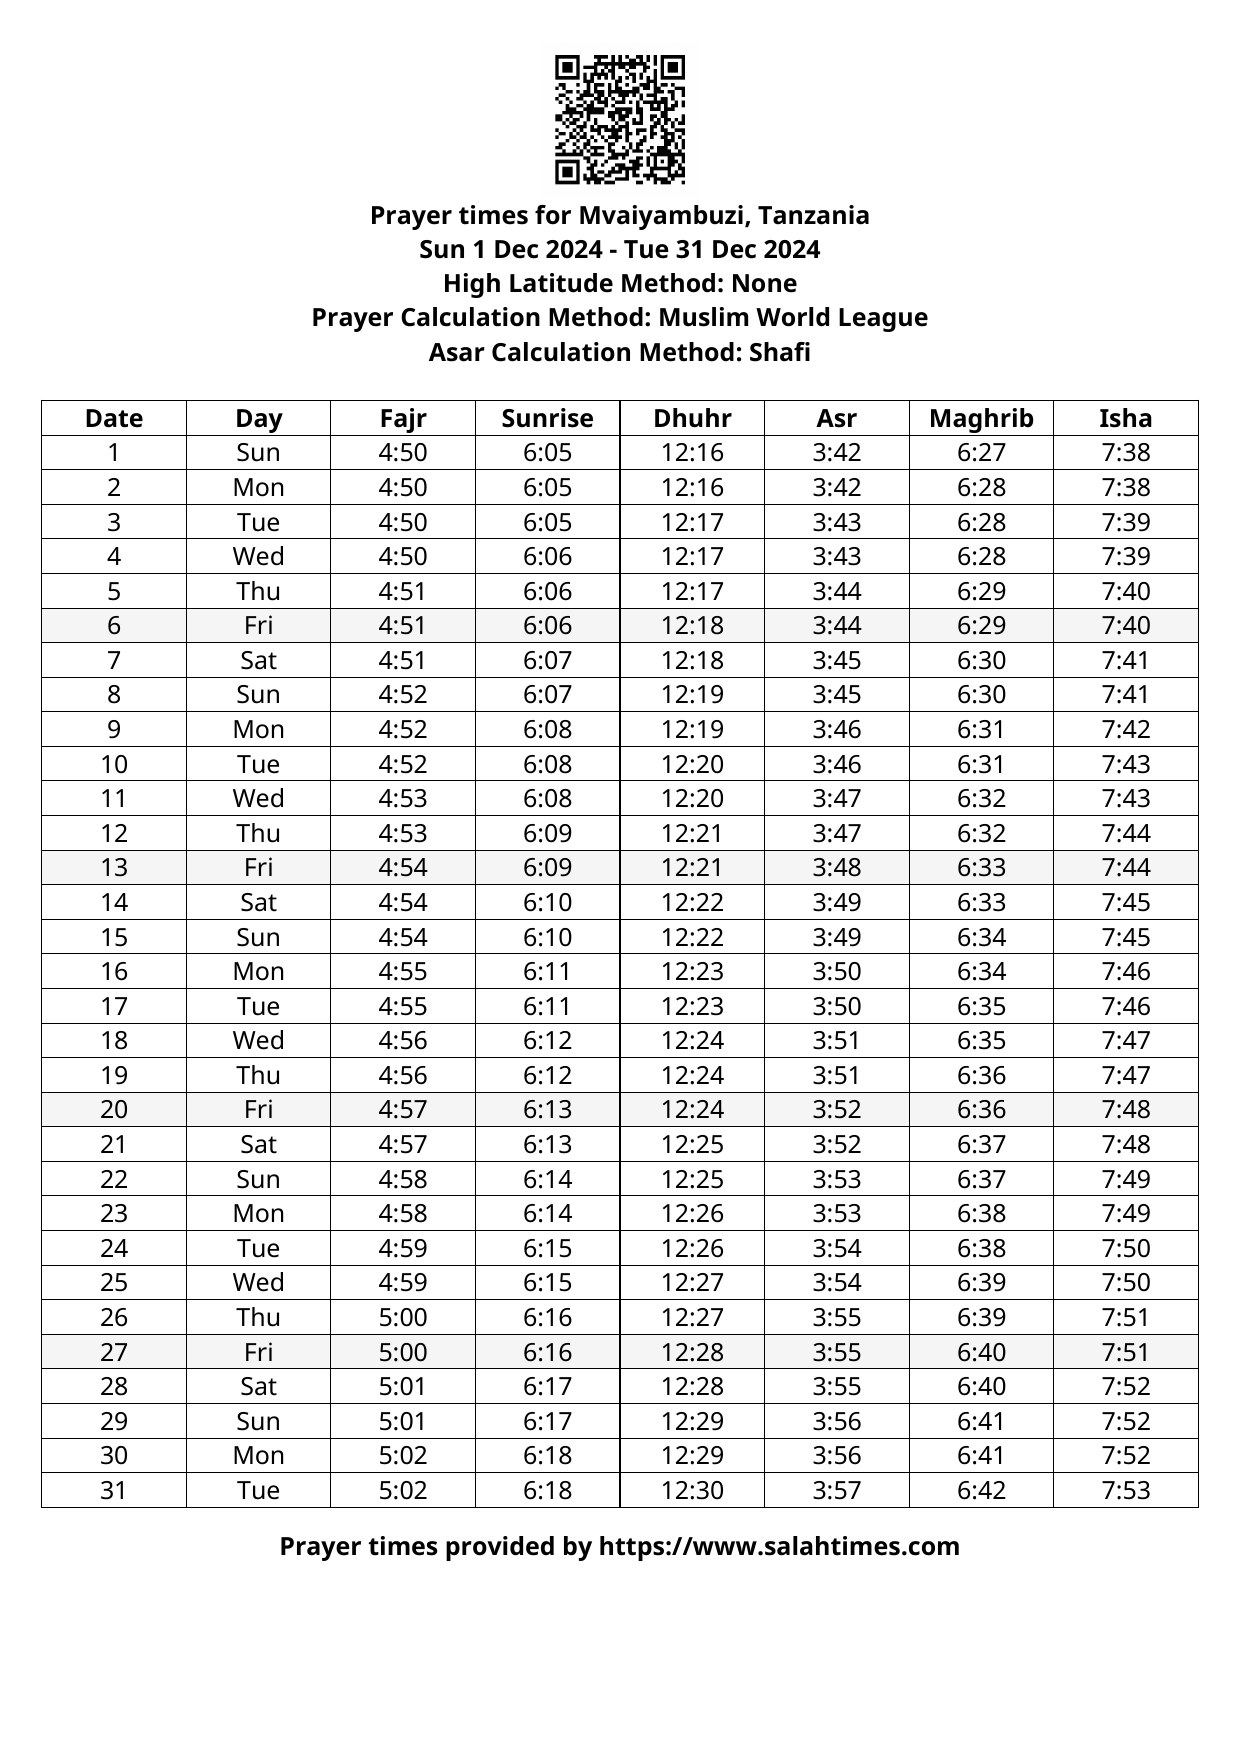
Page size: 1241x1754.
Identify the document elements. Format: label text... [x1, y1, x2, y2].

table_cell 6:08 [476, 781, 619, 815]
table_cell 28 [42, 1369, 186, 1403]
table_cell 8 [42, 678, 186, 711]
table_cell 4:56 [331, 1058, 475, 1092]
text Asar Calculation Method: Shafi [42, 334, 1198, 368]
table_cell Thu [187, 816, 330, 849]
table_cell 12:23 [621, 954, 764, 988]
table_cell 7:51 [1054, 1300, 1198, 1334]
table_cell Thu [187, 574, 330, 607]
table_cell 6:17 [476, 1404, 619, 1437]
table_cell 12:28 [621, 1335, 764, 1368]
table_cell 15 [42, 920, 186, 953]
table_cell 13 [42, 851, 186, 884]
table_cell 3:47 [765, 781, 909, 815]
table_cell 12:20 [621, 747, 764, 780]
table_cell 12:29 [621, 1404, 764, 1437]
table_cell 31 [42, 1473, 186, 1507]
table_cell Tue [187, 505, 330, 538]
table_cell 6:28 [910, 470, 1053, 504]
table_cell 12:18 [621, 643, 764, 677]
table_cell Sat [187, 643, 330, 677]
table_cell 3:49 [765, 885, 909, 919]
table_cell 6:11 [476, 954, 619, 988]
table_cell 6:07 [476, 643, 619, 677]
table_cell 27 [42, 1335, 186, 1368]
table_header Day [187, 401, 330, 434]
table_cell 7:51 [1054, 1335, 1198, 1368]
table_cell Sat [187, 1369, 330, 1403]
table_cell Thu [187, 1300, 330, 1334]
table_cell 22 [42, 1162, 186, 1195]
table_cell 6:31 [910, 712, 1053, 746]
table_cell 12:16 [621, 470, 764, 504]
table_cell 6:11 [476, 989, 619, 1022]
table_cell 7:50 [1054, 1231, 1198, 1264]
table_cell 12:26 [621, 1231, 764, 1264]
table_header Asr [765, 401, 909, 434]
table_cell 6:15 [476, 1266, 619, 1299]
table_cell 12:22 [621, 920, 764, 953]
table_cell Mon [187, 1196, 330, 1230]
table_cell 12:30 [621, 1473, 764, 1507]
table_cell 4:52 [331, 747, 475, 780]
table_cell Fri [187, 609, 330, 642]
table_cell 5:01 [331, 1404, 475, 1437]
table_cell 16 [42, 954, 186, 988]
table_cell 7:44 [1054, 816, 1198, 849]
text Prayer times for Mvaiyambuzi, Tanzania [42, 198, 1198, 232]
table_cell 4:54 [331, 885, 475, 919]
table_cell 6:06 [476, 609, 619, 642]
table_cell 12:24 [621, 1058, 764, 1092]
table_cell 6:18 [476, 1473, 619, 1507]
table_cell 7:50 [1054, 1266, 1198, 1299]
table_cell 18 [42, 1024, 186, 1057]
table_cell 6:13 [476, 1093, 619, 1126]
text Sun 1 Dec 2024 - Tue 31 Dec 2024 [42, 232, 1198, 266]
table_cell 4:59 [331, 1231, 475, 1264]
table_cell 6:36 [910, 1058, 1053, 1092]
table_cell 6:41 [910, 1404, 1053, 1437]
table_cell 4:59 [331, 1266, 475, 1299]
picture [542, 41, 699, 198]
table_cell 7:52 [1054, 1439, 1198, 1472]
table_cell 4:50 [331, 505, 475, 538]
table_cell 9 [42, 712, 186, 746]
table_cell 5 [42, 574, 186, 607]
table_cell 7:48 [1054, 1093, 1198, 1126]
table_cell 6:12 [476, 1058, 619, 1092]
table_cell 4:57 [331, 1127, 475, 1161]
table_cell 26 [42, 1300, 186, 1334]
table_cell 3:47 [765, 816, 909, 849]
table_cell 12:16 [621, 436, 764, 469]
table_cell 6:16 [476, 1300, 619, 1334]
table_cell 12:17 [621, 574, 764, 607]
table_cell 6:06 [476, 574, 619, 607]
table_cell 12:20 [621, 781, 764, 815]
table_cell 17 [42, 989, 186, 1022]
table_cell 1 [42, 436, 186, 469]
table_cell 4:54 [331, 920, 475, 953]
table_cell 7:49 [1054, 1162, 1198, 1195]
table_cell 3:48 [765, 851, 909, 884]
table_cell 6:41 [910, 1439, 1053, 1472]
table_cell 6:13 [476, 1127, 619, 1161]
table_cell 12:25 [621, 1162, 764, 1195]
table_cell Fri [187, 1093, 330, 1126]
table_cell 12:19 [621, 712, 764, 746]
table_cell Sun [187, 1404, 330, 1437]
table_cell 7:48 [1054, 1127, 1198, 1161]
table_header Sunrise [476, 401, 619, 434]
table_cell 6:35 [910, 1024, 1053, 1057]
table_cell 4:55 [331, 989, 475, 1022]
table_cell Mon [187, 1439, 330, 1472]
table_cell Wed [187, 781, 330, 815]
table_cell 3:42 [765, 436, 909, 469]
table_cell 10 [42, 747, 186, 780]
table_cell 3:54 [765, 1231, 909, 1264]
table_cell Sun [187, 920, 330, 953]
table_cell 6:29 [910, 574, 1053, 607]
table_cell 6:17 [476, 1369, 619, 1403]
table_cell 2 [42, 470, 186, 504]
table_cell 6:27 [910, 436, 1053, 469]
table_cell 3:49 [765, 920, 909, 953]
table_header Fajr [331, 401, 475, 434]
table_cell 6:37 [910, 1162, 1053, 1195]
table_cell Thu [187, 1058, 330, 1092]
table_cell 4:51 [331, 609, 475, 642]
table_cell 6:08 [476, 747, 619, 780]
table_cell 12:17 [621, 505, 764, 538]
table_cell 3:45 [765, 643, 909, 677]
table_cell 25 [42, 1266, 186, 1299]
table_cell 6:34 [910, 954, 1053, 988]
table_cell 12:24 [621, 1024, 764, 1057]
text Prayer Calculation Method: Muslim World League [42, 300, 1198, 334]
table_cell 12:17 [621, 539, 764, 573]
table_cell 7:41 [1054, 643, 1198, 677]
table_cell 6:32 [910, 816, 1053, 849]
table_cell 7:40 [1054, 574, 1198, 607]
table_cell 12:28 [621, 1369, 764, 1403]
table_cell 23 [42, 1196, 186, 1230]
table_cell 7:45 [1054, 920, 1198, 953]
table_cell 4:56 [331, 1024, 475, 1057]
table_cell Wed [187, 539, 330, 573]
table_cell 4:50 [331, 436, 475, 469]
table_cell 19 [42, 1058, 186, 1092]
table_cell Mon [187, 712, 330, 746]
table_cell 4:52 [331, 678, 475, 711]
table_cell 3:43 [765, 505, 909, 538]
table_cell 12:21 [621, 816, 764, 849]
table_cell Tue [187, 1231, 330, 1264]
table_cell 14 [42, 885, 186, 919]
table_header Date [42, 401, 186, 434]
table_cell 4:50 [331, 539, 475, 573]
table_header Dhuhr [621, 401, 764, 434]
table_cell 7:45 [1054, 885, 1198, 919]
table_cell 12:22 [621, 885, 764, 919]
table_cell 6:15 [476, 1231, 619, 1264]
table_cell 7:47 [1054, 1024, 1198, 1057]
table_cell 6:35 [910, 989, 1053, 1022]
table_cell 6:08 [476, 712, 619, 746]
table_cell 29 [42, 1404, 186, 1437]
table_cell 3:53 [765, 1162, 909, 1195]
table_cell Sun [187, 436, 330, 469]
table_cell 4:53 [331, 816, 475, 849]
table_cell 6:18 [476, 1439, 619, 1472]
table_cell 6:40 [910, 1335, 1053, 1368]
table_cell 6:33 [910, 851, 1053, 884]
table_cell 4:55 [331, 954, 475, 988]
table_cell Wed [187, 1266, 330, 1299]
table_header Isha [1054, 401, 1198, 434]
table_cell 3:55 [765, 1335, 909, 1368]
table_cell 12:24 [621, 1093, 764, 1126]
table_cell 6:28 [910, 505, 1053, 538]
table_cell 6:36 [910, 1093, 1053, 1126]
table_cell Sun [187, 1162, 330, 1195]
table_cell 3:52 [765, 1093, 909, 1126]
table_cell 7:38 [1054, 470, 1198, 504]
table_cell Tue [187, 1473, 330, 1507]
table_cell 12:25 [621, 1127, 764, 1161]
table_cell 6:39 [910, 1300, 1053, 1334]
table_cell 3:57 [765, 1473, 909, 1507]
table_cell 7:39 [1054, 505, 1198, 538]
table_cell 4:52 [331, 712, 475, 746]
table_cell 4:58 [331, 1196, 475, 1230]
table_cell 6:06 [476, 539, 619, 573]
table_cell 7:53 [1054, 1473, 1198, 1507]
table_cell 6:31 [910, 747, 1053, 780]
table_cell 20 [42, 1093, 186, 1126]
table_cell 6:29 [910, 609, 1053, 642]
table_cell 6:05 [476, 505, 619, 538]
table_cell 3:56 [765, 1404, 909, 1437]
table_cell 3:46 [765, 712, 909, 746]
table_cell 4:50 [331, 470, 475, 504]
table_cell 5:02 [331, 1473, 475, 1507]
table_cell 7:43 [1054, 747, 1198, 780]
table_cell 12:29 [621, 1439, 764, 1472]
table_cell 3:44 [765, 574, 909, 607]
table_cell 5:02 [331, 1439, 475, 1472]
table_cell 3:55 [765, 1300, 909, 1334]
table_cell 3 [42, 505, 186, 538]
table_cell 4:51 [331, 643, 475, 677]
table_cell 30 [42, 1439, 186, 1472]
table_cell 7:47 [1054, 1058, 1198, 1092]
table_cell 7:46 [1054, 954, 1198, 988]
table_cell 7 [42, 643, 186, 677]
table_cell 12:27 [621, 1300, 764, 1334]
table_cell 3:55 [765, 1369, 909, 1403]
table_cell 7:44 [1054, 851, 1198, 884]
table_cell 3:53 [765, 1196, 909, 1230]
table_cell 7:46 [1054, 989, 1198, 1022]
table_cell 4:53 [331, 781, 475, 815]
table_cell 6:33 [910, 885, 1053, 919]
table_cell 5:00 [331, 1335, 475, 1368]
table_cell 6:39 [910, 1266, 1053, 1299]
table_cell 6:10 [476, 885, 619, 919]
text High Latitude Method: None [42, 266, 1198, 300]
table_cell Tue [187, 989, 330, 1022]
table_cell Tue [187, 747, 330, 780]
table_cell 6 [42, 609, 186, 642]
table_header Maghrib [910, 401, 1053, 434]
table_cell 12:19 [621, 678, 764, 711]
table_cell 11 [42, 781, 186, 815]
table_cell Wed [187, 1024, 330, 1057]
table_cell 3:51 [765, 1058, 909, 1092]
table_cell Sun [187, 678, 330, 711]
table_cell 6:10 [476, 920, 619, 953]
table_cell 6:09 [476, 851, 619, 884]
table_cell 12:26 [621, 1196, 764, 1230]
table_cell 3:42 [765, 470, 909, 504]
table_cell 6:30 [910, 678, 1053, 711]
table_cell Fri [187, 1335, 330, 1368]
table_cell 3:54 [765, 1266, 909, 1299]
table_cell 3:50 [765, 989, 909, 1022]
table_cell 3:51 [765, 1024, 909, 1057]
table_cell 6:09 [476, 816, 619, 849]
table_cell 6:28 [910, 539, 1053, 573]
table_cell 6:37 [910, 1127, 1053, 1161]
table_cell 7:52 [1054, 1369, 1198, 1403]
table_cell 6:14 [476, 1196, 619, 1230]
table_cell 24 [42, 1231, 186, 1264]
table_cell 6:05 [476, 470, 619, 504]
table_cell 12 [42, 816, 186, 849]
table_cell 6:38 [910, 1231, 1053, 1264]
table_cell 6:16 [476, 1335, 619, 1368]
table_cell 4:58 [331, 1162, 475, 1195]
table_cell Sat [187, 1127, 330, 1161]
table_cell 12:27 [621, 1266, 764, 1299]
table_cell Mon [187, 954, 330, 988]
table_cell 3:46 [765, 747, 909, 780]
table_cell 4:54 [331, 851, 475, 884]
table_cell 6:40 [910, 1369, 1053, 1403]
table_cell 7:39 [1054, 539, 1198, 573]
table_cell 6:05 [476, 436, 619, 469]
table_cell 7:52 [1054, 1404, 1198, 1437]
table_cell 4:51 [331, 574, 475, 607]
table_cell Fri [187, 851, 330, 884]
table_cell 5:00 [331, 1300, 475, 1334]
table_cell 21 [42, 1127, 186, 1161]
table_cell 6:12 [476, 1024, 619, 1057]
table_cell 5:01 [331, 1369, 475, 1403]
table_cell 6:34 [910, 920, 1053, 953]
table_cell Mon [187, 470, 330, 504]
table_cell 7:40 [1054, 609, 1198, 642]
table_cell Sat [187, 885, 330, 919]
table_cell 6:32 [910, 781, 1053, 815]
table_cell 7:49 [1054, 1196, 1198, 1230]
table_cell 12:18 [621, 609, 764, 642]
table_cell 6:07 [476, 678, 619, 711]
table_cell 7:42 [1054, 712, 1198, 746]
table_cell 6:38 [910, 1196, 1053, 1230]
table_cell 7:43 [1054, 781, 1198, 815]
table_cell 3:50 [765, 954, 909, 988]
table_cell 6:42 [910, 1473, 1053, 1507]
table_cell 3:44 [765, 609, 909, 642]
table_cell 7:41 [1054, 678, 1198, 711]
table_cell 4:57 [331, 1093, 475, 1126]
table_cell 7:38 [1054, 436, 1198, 469]
table_cell 12:21 [621, 851, 764, 884]
table_cell 3:56 [765, 1439, 909, 1472]
table_cell 6:30 [910, 643, 1053, 677]
table_cell 4 [42, 539, 186, 573]
table_cell 3:45 [765, 678, 909, 711]
table_cell 3:52 [765, 1127, 909, 1161]
table_cell 6:14 [476, 1162, 619, 1195]
text Prayer times provided by https://www.salahtimes.com [42, 1528, 1198, 1563]
table_cell 3:43 [765, 539, 909, 573]
table_cell 12:23 [621, 989, 764, 1022]
